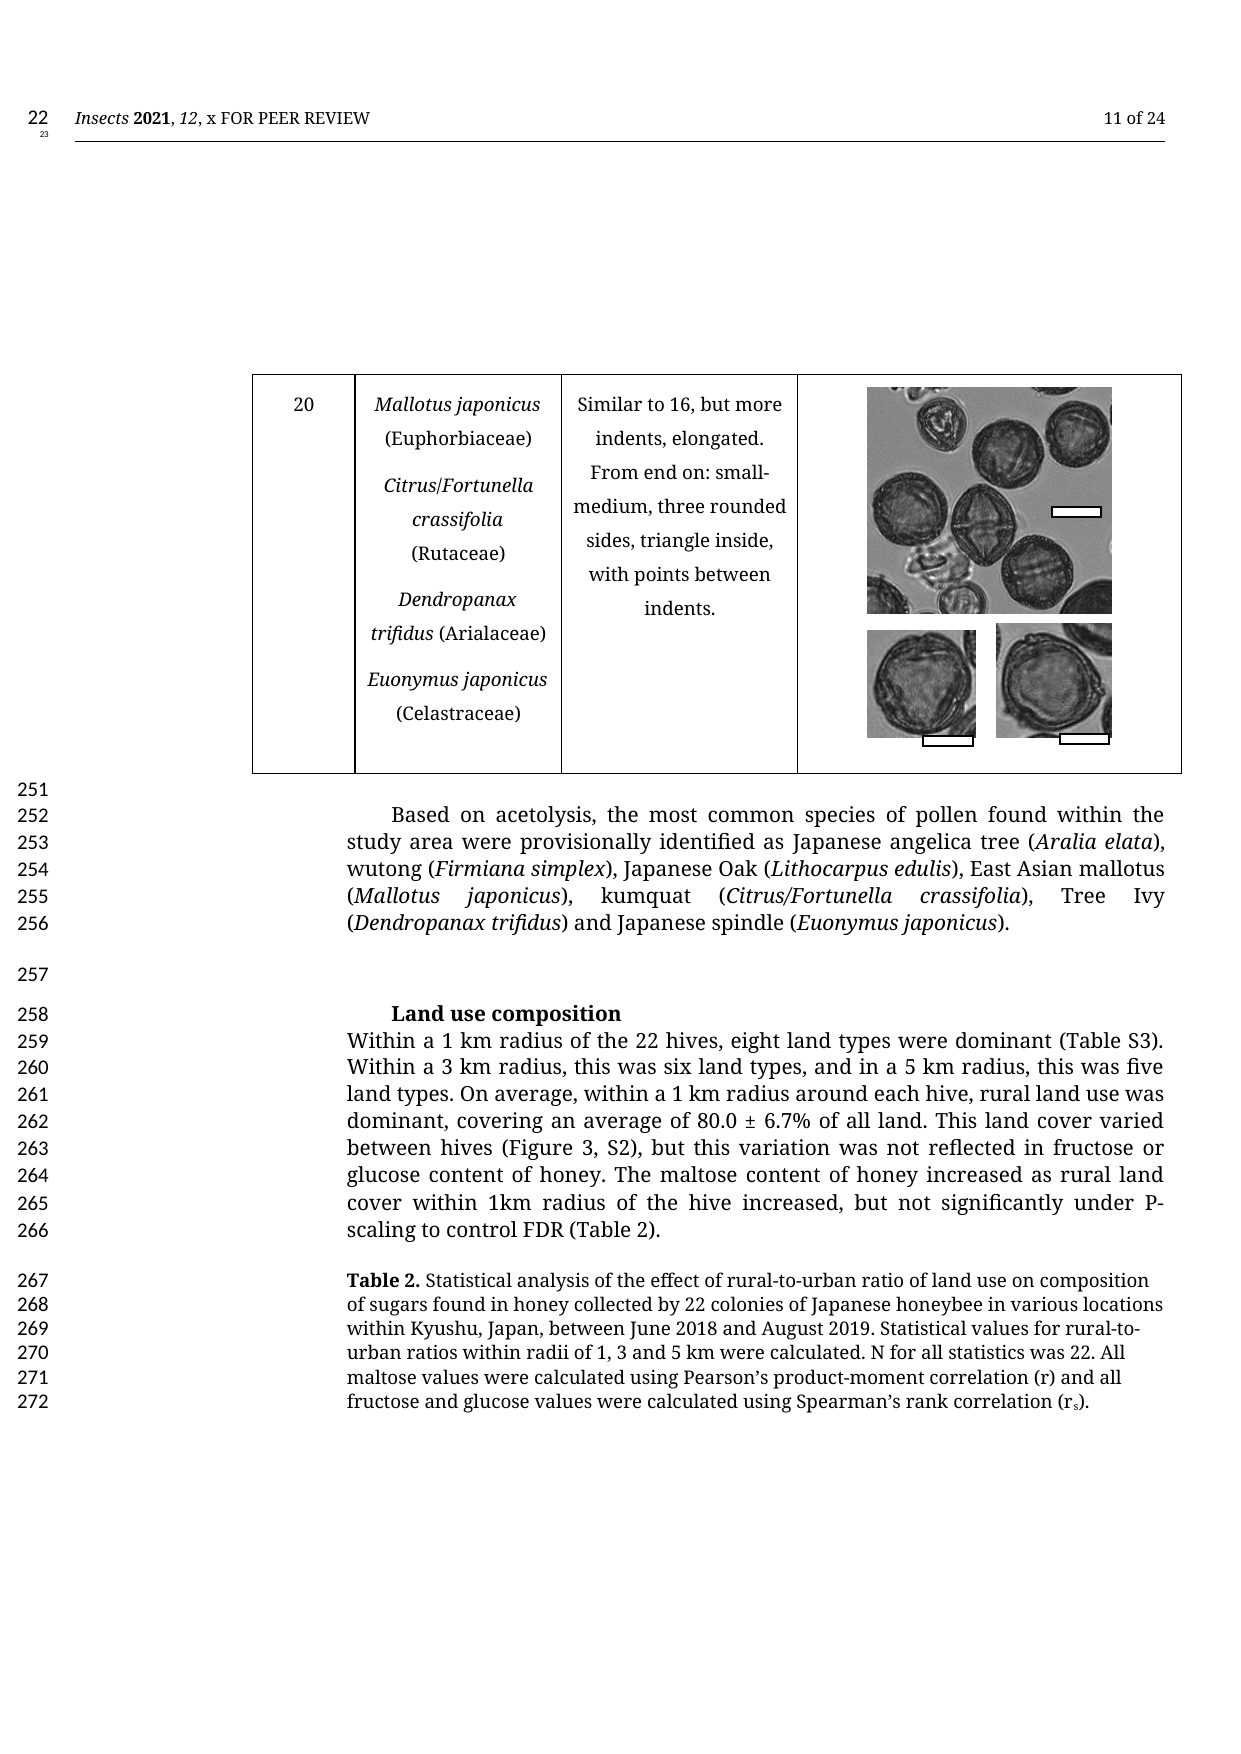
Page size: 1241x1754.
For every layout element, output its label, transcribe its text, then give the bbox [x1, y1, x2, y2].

text Based on acetolysis, the most common species of pollen found within the study area were provisionally identified as Japanese angelica tree (Aralia elata), wutong (Firmiana simplex), Japanese Oak (Lithocarpus edulis), East Asian mallotus (Mallotus japonicus), kumquat (Citrus/Fortunella crassifolia), Tree Ivy (Dendropanax trifidus) and Japanese spindle (Euonymus japonicus). [347, 801, 1165, 937]
table_cell 20 [253, 375, 354, 773]
text Land use composition [347, 1000, 1165, 1027]
text Within a 1 km radius of the 22 hives, eight land types were dominant (Table S3). Within a 3 km radius, this was six land types, and in a 5 km radius, this was five land types. On average, within a 1 km radius around each hive, rural land use was dominant, covering an average of 80.0 ± 6.7% of all land. This land cover varied between hives (Figure 3, S2), but this variation was not reflected in fructose or glucose content of honey. The maltose content of honey increased as rural land cover within 1km radius of the hive increased, but not significantly under P-scaling to control FDR (Table 2). [347, 1027, 1165, 1243]
picture [867, 630, 976, 738]
table_cell Similar to 16, but more indents, elongated. From end on: small-medium, three rounded sides, triangle inside, with points between indents. [562, 375, 797, 773]
text Table 2. Statistical analysis of the effect of rural-to-urban ratio of land use on composition of sugars found in honey collected by 22 colonies of Japanese honeybee in various locations within Kyushu, Japan, between June 2018 and August 2019. Statistical values for rural-to-urban ratios within radii of 1, 3 and 5 km were calculated. N for all statistics was 22. All maltose values were calculated using Pearson’s product-moment correlation (r) and all fructose and glucose values were calculated using Spearman’s rank correlation (rs). [347, 1268, 1165, 1414]
table_cell Mallotus japonicus (Euphorbiaceae) Citrus/Fortunella crassifolia (Rutaceae) Dendropanax trifidus (Arialaceae) Euonymus japonicus (Celastraceae) [356, 375, 561, 773]
table_cell [798, 375, 1181, 773]
picture [996, 623, 1112, 738]
picture [867, 387, 1112, 614]
